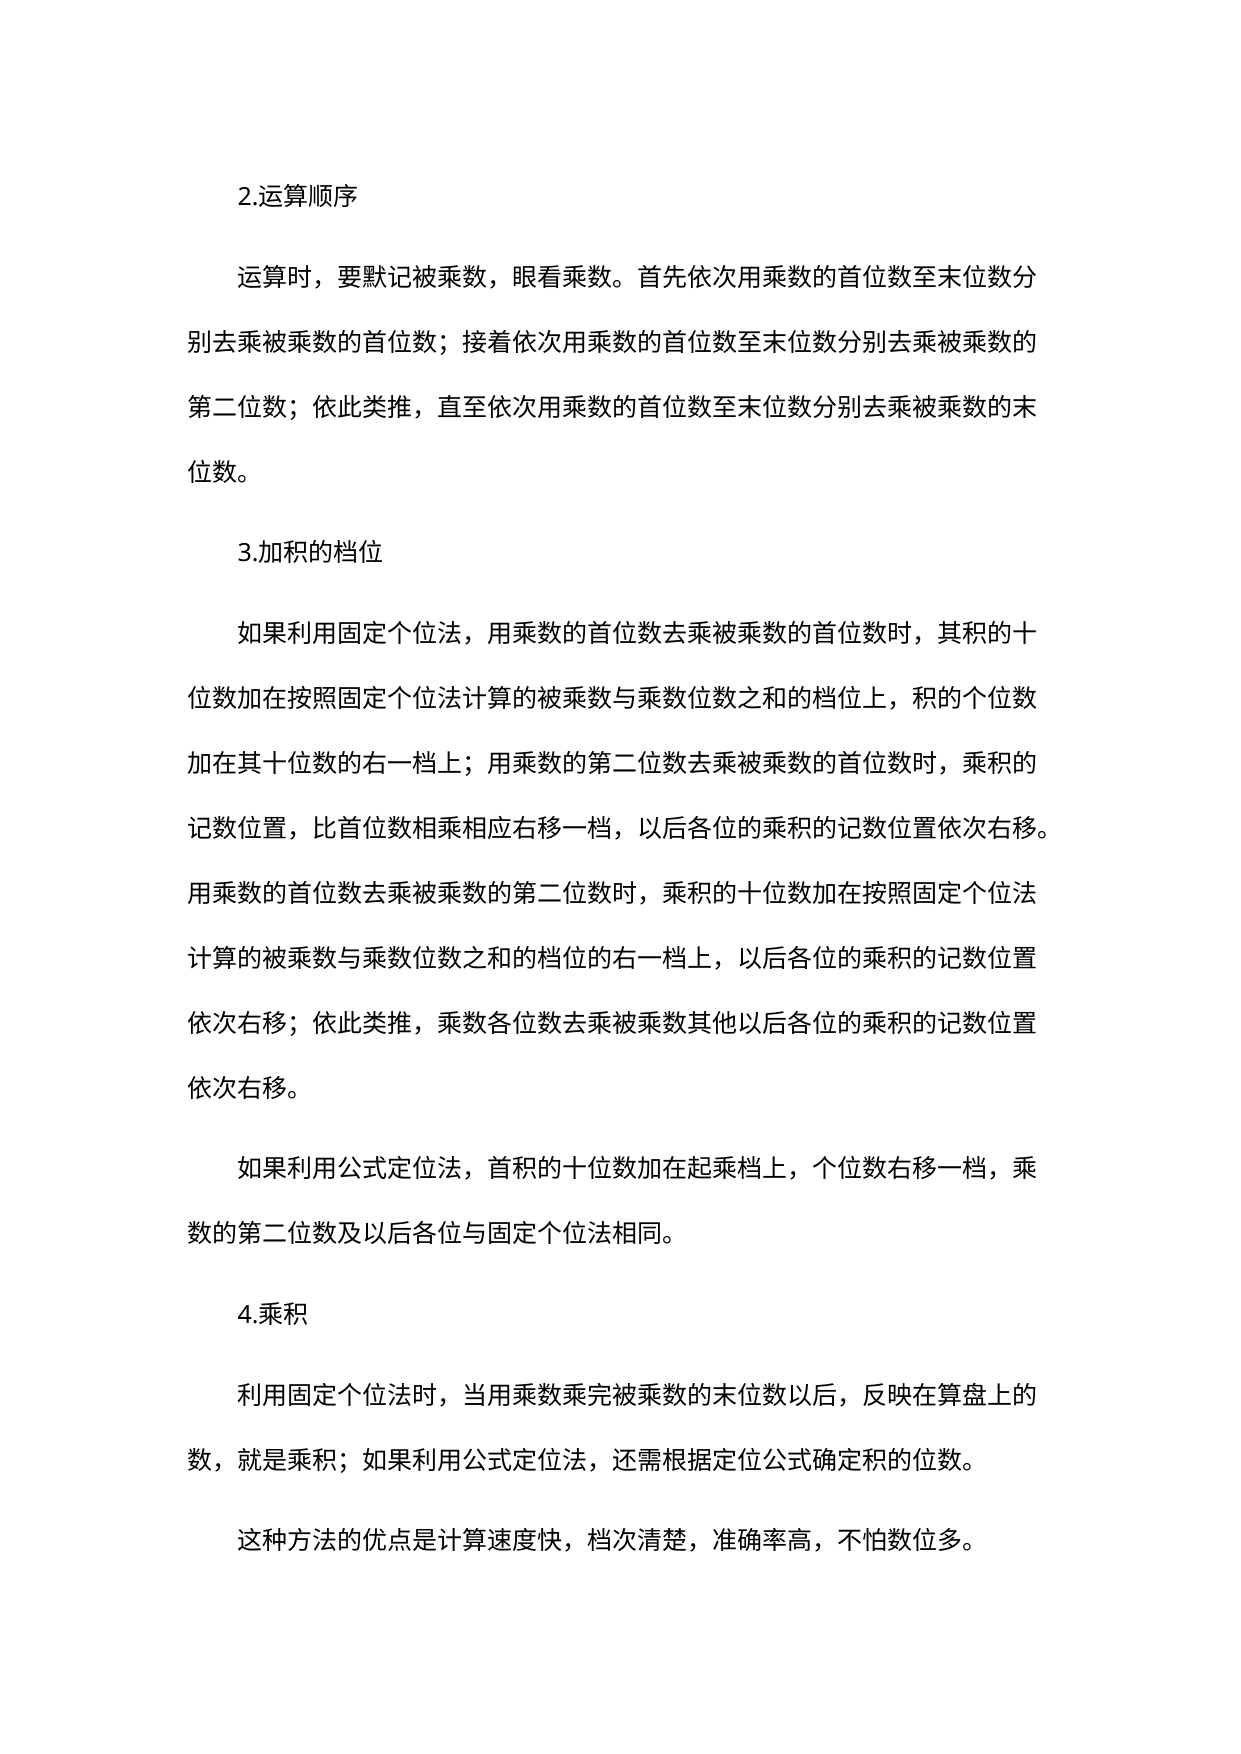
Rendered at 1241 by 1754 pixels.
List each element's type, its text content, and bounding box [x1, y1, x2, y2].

text 这种方法的优点是计算速度快，档次清楚，准确率高，不怕数位多。 [187, 1506, 1053, 1571]
text 运算时，要默记被乘数，眼看乘数。首先依次用乘数的首位数至末位数分别去乘被乘数的首位数；接着依次用乘数的首位数至末位数分别去乘被乘数的第二位数；依此类推，直至依次用乘数的首位数至末位数分别去乘被乘数的末位数。 [187, 243, 1053, 503]
text 利用固定个位法时，当用乘数乘完被乘数的末位数以后，反映在算盘上的数，就是乘积；如果利用公式定位法，还需根据定位公式确定积的位数。 [187, 1361, 1053, 1491]
text 2.运算顺序 [187, 162, 1053, 227]
text 4.乘积 [187, 1280, 1053, 1345]
text 如果利用固定个位法，用乘数的首位数去乘被乘数的首位数时，其积的十位数加在按照固定个位法计算的被乘数与乘数位数之和的档位上，积的个位数加在其十位数的右一档上；用乘数的第二位数去乘被乘数的首位数时，乘积的记数位置，比首位数相乘相应右移一档，以后各位的乘积的记数位置依次右移。用乘数的首位数去乘被乘数的第二位数时，乘积的十位数加在按照固定个位法计算的被乘数与乘数位数之和的档位的右一档上，以后各位的乘积的记数位置依次右移；依此类推，乘数各位数去乘被乘数其他以后各位的乘积的记数位置依次右移。 [187, 599, 1053, 1119]
text 如果利用公式定位法，首积的十位数加在起乘档上，个位数右移一档，乘数的第二位数及以后各位与固定个位法相同。 [187, 1134, 1053, 1264]
text 3.加积的档位 [187, 518, 1053, 583]
